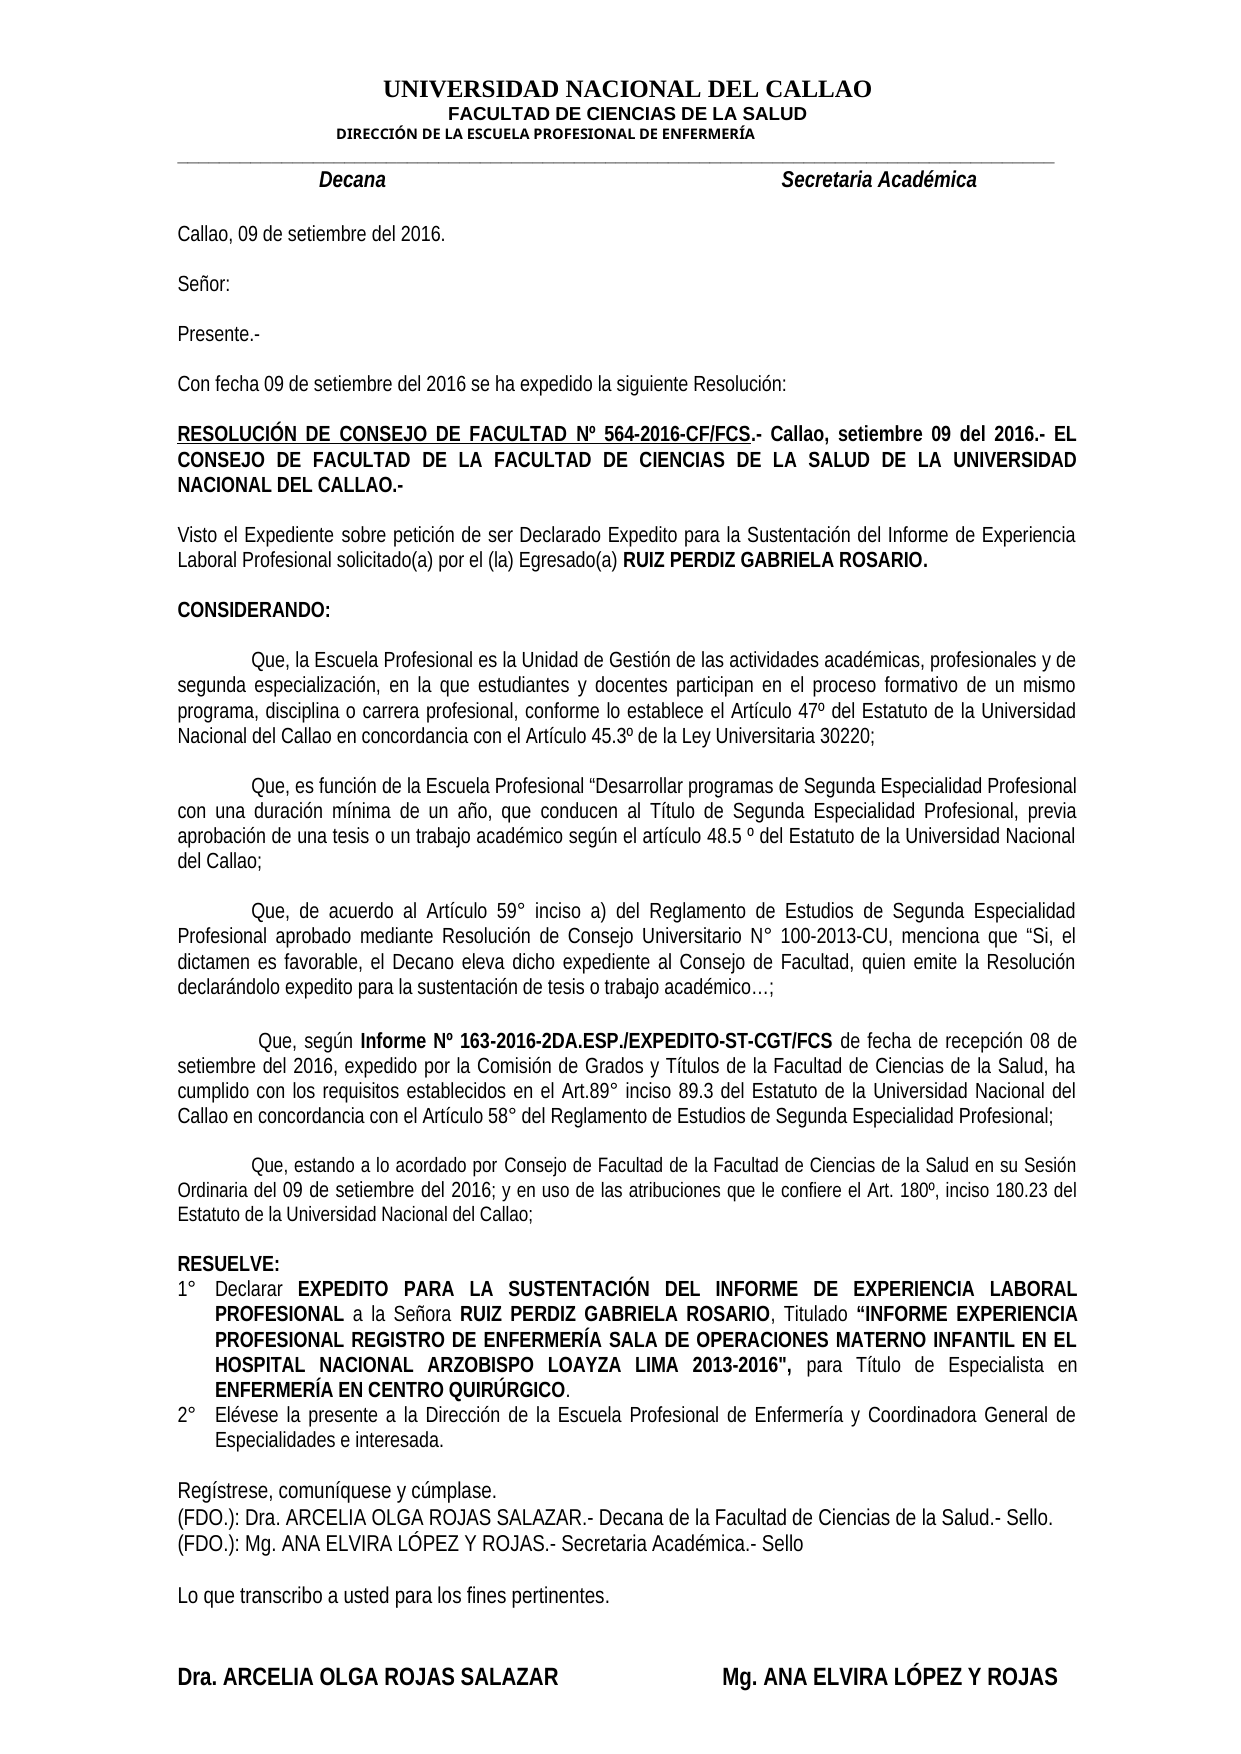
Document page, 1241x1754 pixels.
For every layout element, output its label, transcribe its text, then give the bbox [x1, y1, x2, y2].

text Lo que transcribo a usted para los fines pertinentes. [177, 1582, 1078, 1609]
text Señor: [177, 271, 1078, 296]
text Callao, 09 de setiembre del 2016. [177, 221, 1078, 246]
text Que, según Informe Nº 163-2016-2DA.ESP./EXPEDITO-ST-CGT/FCS de fecha de recepción 08 de setiembre del 2016, expedido por la Comisión de Grados y Títulos de la Facultad de Ciencias de la Salud, ha cumplido con los requisitos establecidos en el Art.89° inciso 89.3 del Estatuto de la Universidad Nacional del Callao en concordancia con el Artículo 58° del Reglamento de Estudios de Segunda Especialidad Profesional; [177, 1027, 1078, 1128]
text (FDO.): Dra. ARCELIA OLGA ROJAS SALAZAR.- Decana de la Facultad de Ciencias de la Salud.- Sello. [177, 1503, 1078, 1530]
text Decana Secretaria Académica [177, 166, 1078, 192]
text RESUELVE: [177, 1251, 1078, 1276]
text Dra. ARCELIA OLGA ROJAS SALAZAR Mg. ANA ELVIRA LÓPEZ Y ROJAS [177, 1662, 1078, 1690]
text 1° Declarar EXPEDITO PARA LA SUSTENTACIÓN DEL INFORME DE EXPERIENCIA LABORAL PROFESIONAL a la Señora RUIZ PERDIZ GABRIELA ROSARIO, Titulado “INFORME EXPERIENCIA PROFESIONAL REGISTRO DE ENFERMERÍA SALA DE OPERACIONES MATERNO INFANTIL EN EL HOSPITAL NACIONAL ARZOBISPO LOAYZA LIMA 2013-2016", para Título de Especialista en ENFERMERÍA EN CENTRO QUIRÚRGICO. [177, 1276, 1078, 1402]
text Que, estando a lo acordado por Consejo de Facultad de la Facultad de Ciencias de la Salud en su Sesión Ordinaria del 09 de setiembre del 2016; y en uso de las atribuciones que le confiere el Art. 180º, inciso 180.23 del Estatuto de la Universidad Nacional del Callao; [177, 1153, 1078, 1226]
text 2° Elévese la presente a la Dirección de la Escuela Profesional de Enfermería y Coordinadora General de Especialidades e interesada. [177, 1402, 1078, 1452]
text Presente.- [177, 321, 1078, 346]
text RESOLUCIÓN DE consejo de facultad Nº 564-2016-CF/FCS.- Callao, setiembre 09 del 2016.- EL consejo de facultad DE LA FACULTAD DE CIENCIAS DE LA SALUD DE LA UNIVERSIDAD NACIONAL DEL CALLAO.- [177, 421, 1078, 497]
text Que, es función de la Escuela Profesional “Desarrollar programas de Segunda Especialidad Profesional con una duración mínima de un año, que conducen al Título de Segunda Especialidad Profesional, previa aprobación de una tesis o un trabajo académico según el artículo 48.5 º del Estatuto de la Universidad Nacional del Callao; [177, 773, 1078, 873]
text Que, de acuerdo al Artículo 59° inciso a) del Reglamento de Estudios de Segunda Especialidad Profesional aprobado mediante Resolución de Consejo Universitario N° 100-2013-CU, menciona que “Si, el dictamen es favorable, el Decano eleva dicho expediente al Consejo de Facultad, quien emite la Resolución declarándolo expedito para la sustentación de tesis o trabajo académico…; [177, 898, 1078, 999]
text CONSIDERANDO: [177, 597, 1078, 622]
text (FDO.): Mg. ANA ELVIRA LÓPEZ Y ROJAS.- Secretaria Académica.- Sello [177, 1530, 1078, 1556]
text Regístrese, comuníquese y cúmplase. [177, 1477, 1078, 1503]
text Con fecha 09 de setiembre del 2016 se ha expedido la siguiente Resolución: [177, 371, 1078, 396]
text Visto el Expediente sobre petición de ser Declarado Expedito para la Sustentación del Informe de Experiencia Laboral Profesional solicitado(a) por el (la) Egresado(a) RUIZ PERDIZ GABRIELA ROSARIO. [177, 522, 1078, 572]
text Que, la Escuela Profesional es la Unidad de Gestión de las actividades académicas, profesionales y de segunda especialización, en la que estudiantes y docentes participan en el proceso formativo de un mismo programa, disciplina o carrera profesional, conforme lo establece el Artículo 47º del Estatuto de la Universidad Nacional del Callao en concordancia con el Artículo 45.3º de la Ley Universitaria 30220; [177, 647, 1078, 748]
